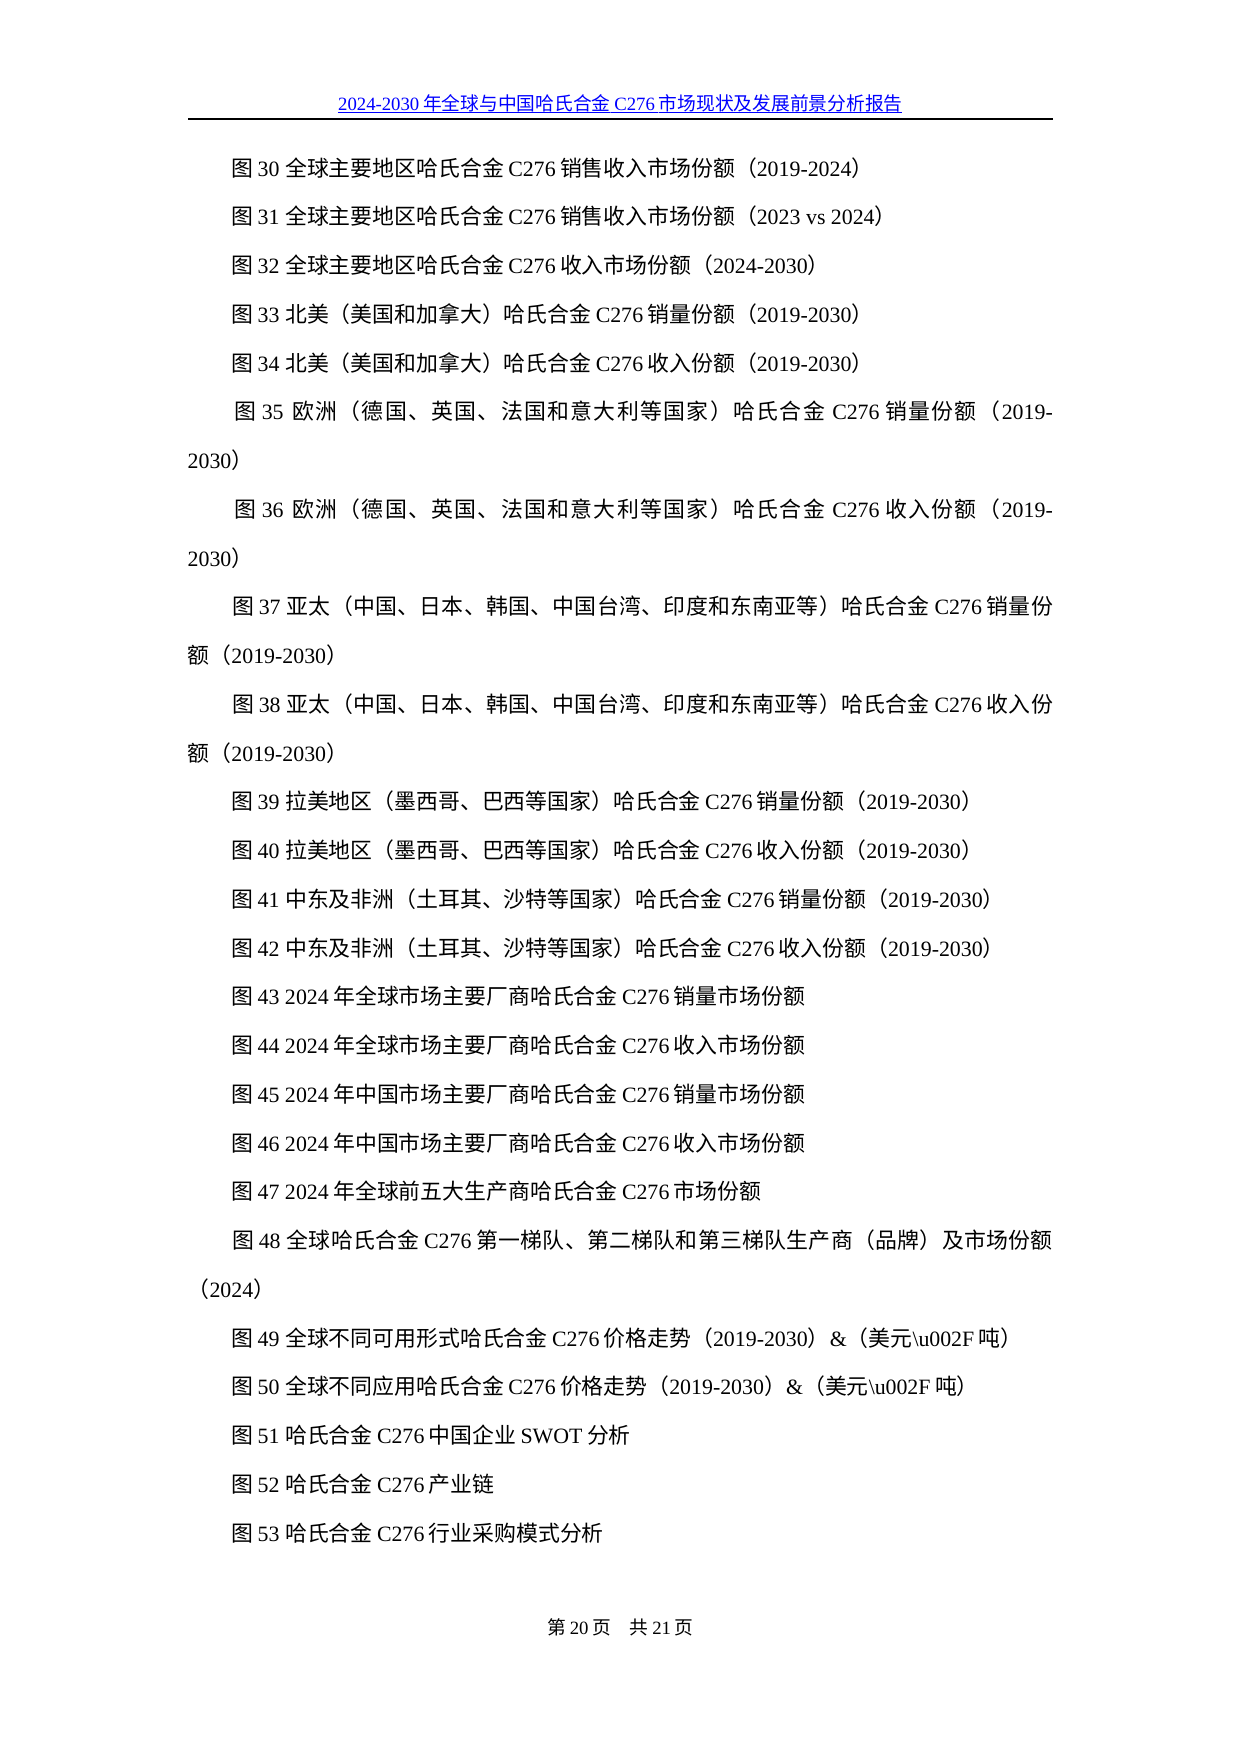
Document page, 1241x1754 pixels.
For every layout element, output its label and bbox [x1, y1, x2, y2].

text [187, 150, 1053, 1548]
